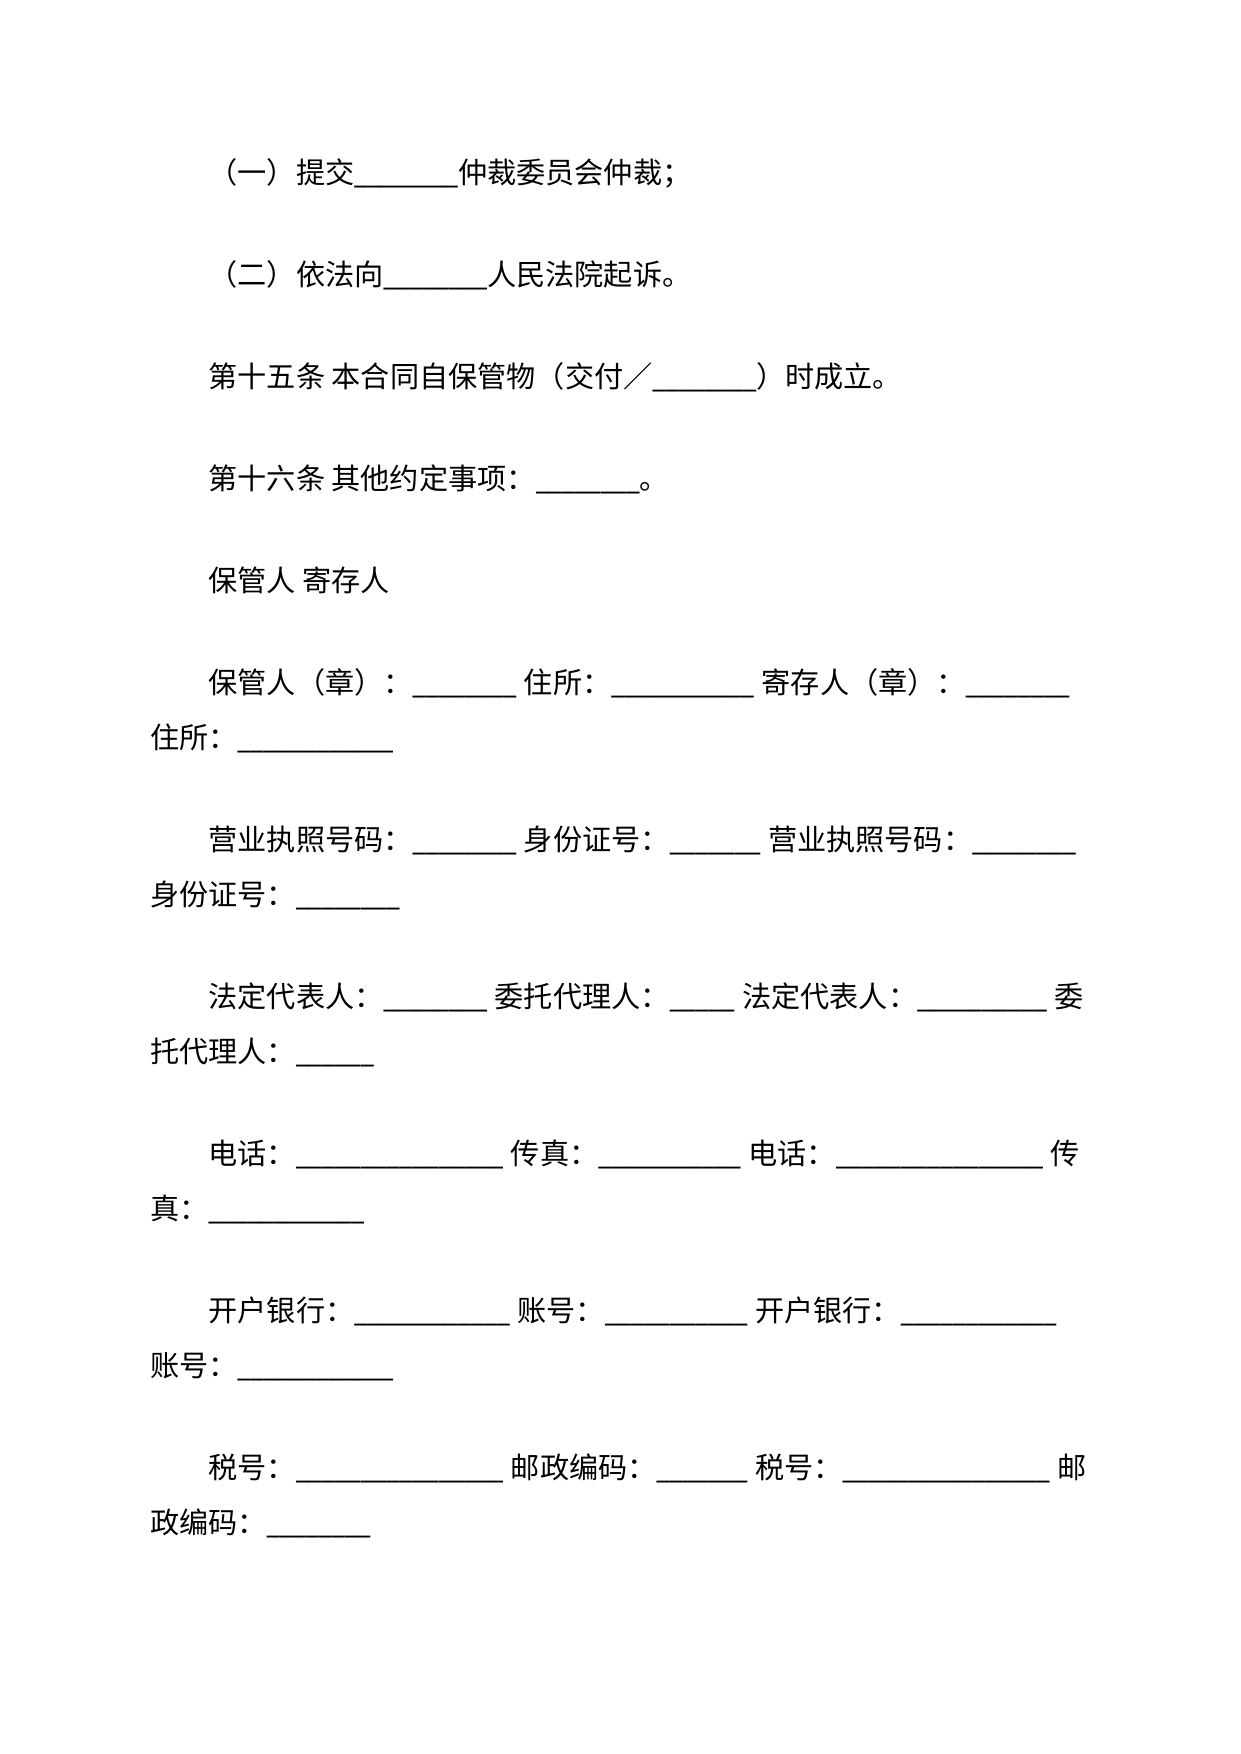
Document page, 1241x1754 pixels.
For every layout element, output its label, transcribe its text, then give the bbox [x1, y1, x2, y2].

text 法定代表人：________ 委托代理人：_____ 法定代表人：__________ 委托代理人：______ [150, 974, 1090, 1071]
text 电话：________________ 传真：___________ 电话：________________ 传真：____________ [150, 1131, 1090, 1228]
text 税号：________________ 邮政编码：_______ 税号：________________ 邮政编码：________ [150, 1444, 1090, 1542]
text （二）依法向________人民法院起诉。 [150, 252, 1090, 294]
text 开户银行：____________ 账号：___________ 开户银行：____________ 账号：____________ [150, 1288, 1090, 1385]
text 第十五条 本合同自保管物（交付／________）时成立。 [150, 354, 1090, 396]
text 营业执照号码：________ 身份证号：_______ 营业执照号码：________ 身份证号：________ [150, 817, 1090, 914]
text 保管人（章）：________ 住所：___________ 寄存人（章）：________ 住所：____________ [150, 660, 1090, 757]
text 第十六条 其他约定事项：________。 [150, 456, 1090, 498]
text （一）提交________仲裁委员会仲裁； [150, 150, 1090, 192]
text 保管人 寄存人 [150, 558, 1090, 600]
